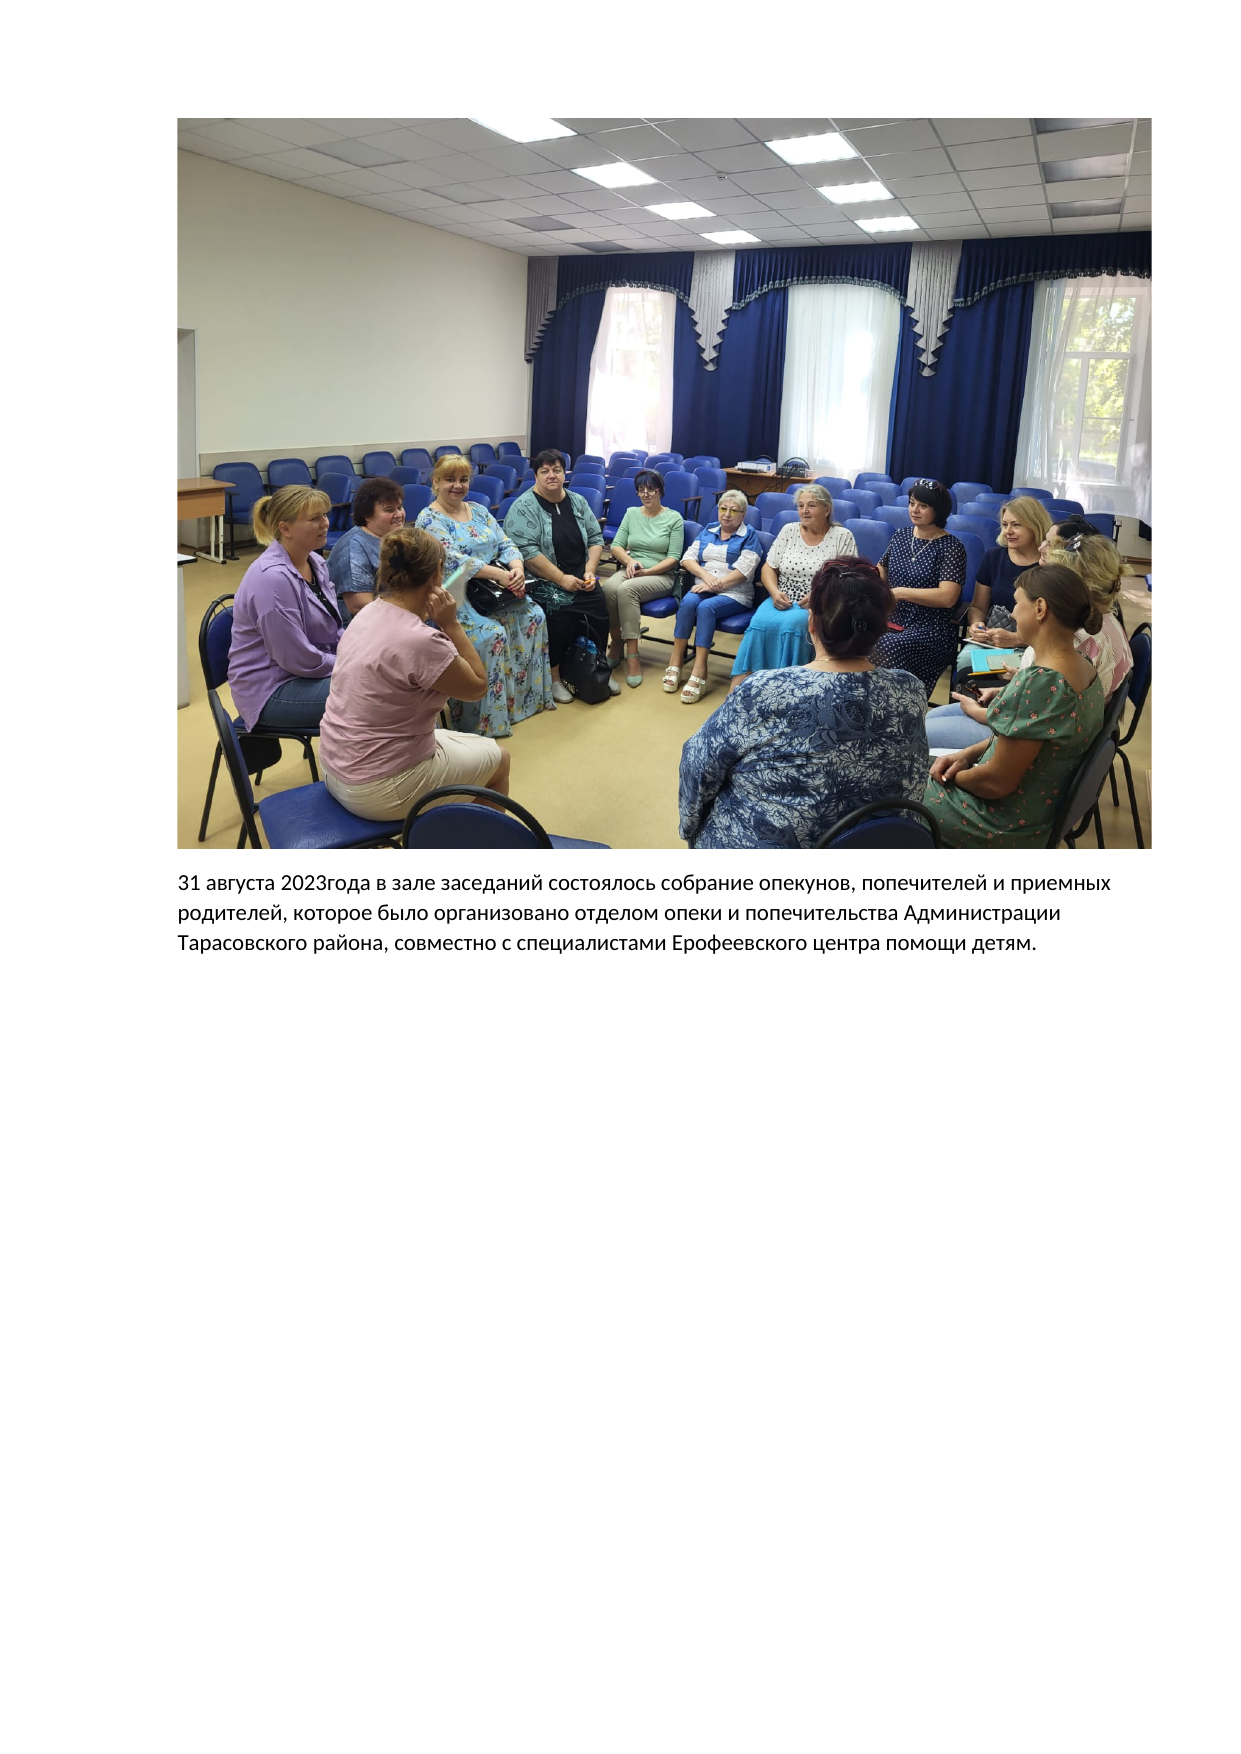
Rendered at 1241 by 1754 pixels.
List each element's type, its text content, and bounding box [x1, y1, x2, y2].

picture [177, 118, 1152, 849]
text 31 августа 2023года в зале заседаний состоялось собрание опекунов, попечителей и приемных родителей, которое было организовано отделом опеки и попечительства Администрации Тарасовского района, совместно с специалистами Ерофеевского центра помощи детям. [177, 868, 1152, 956]
